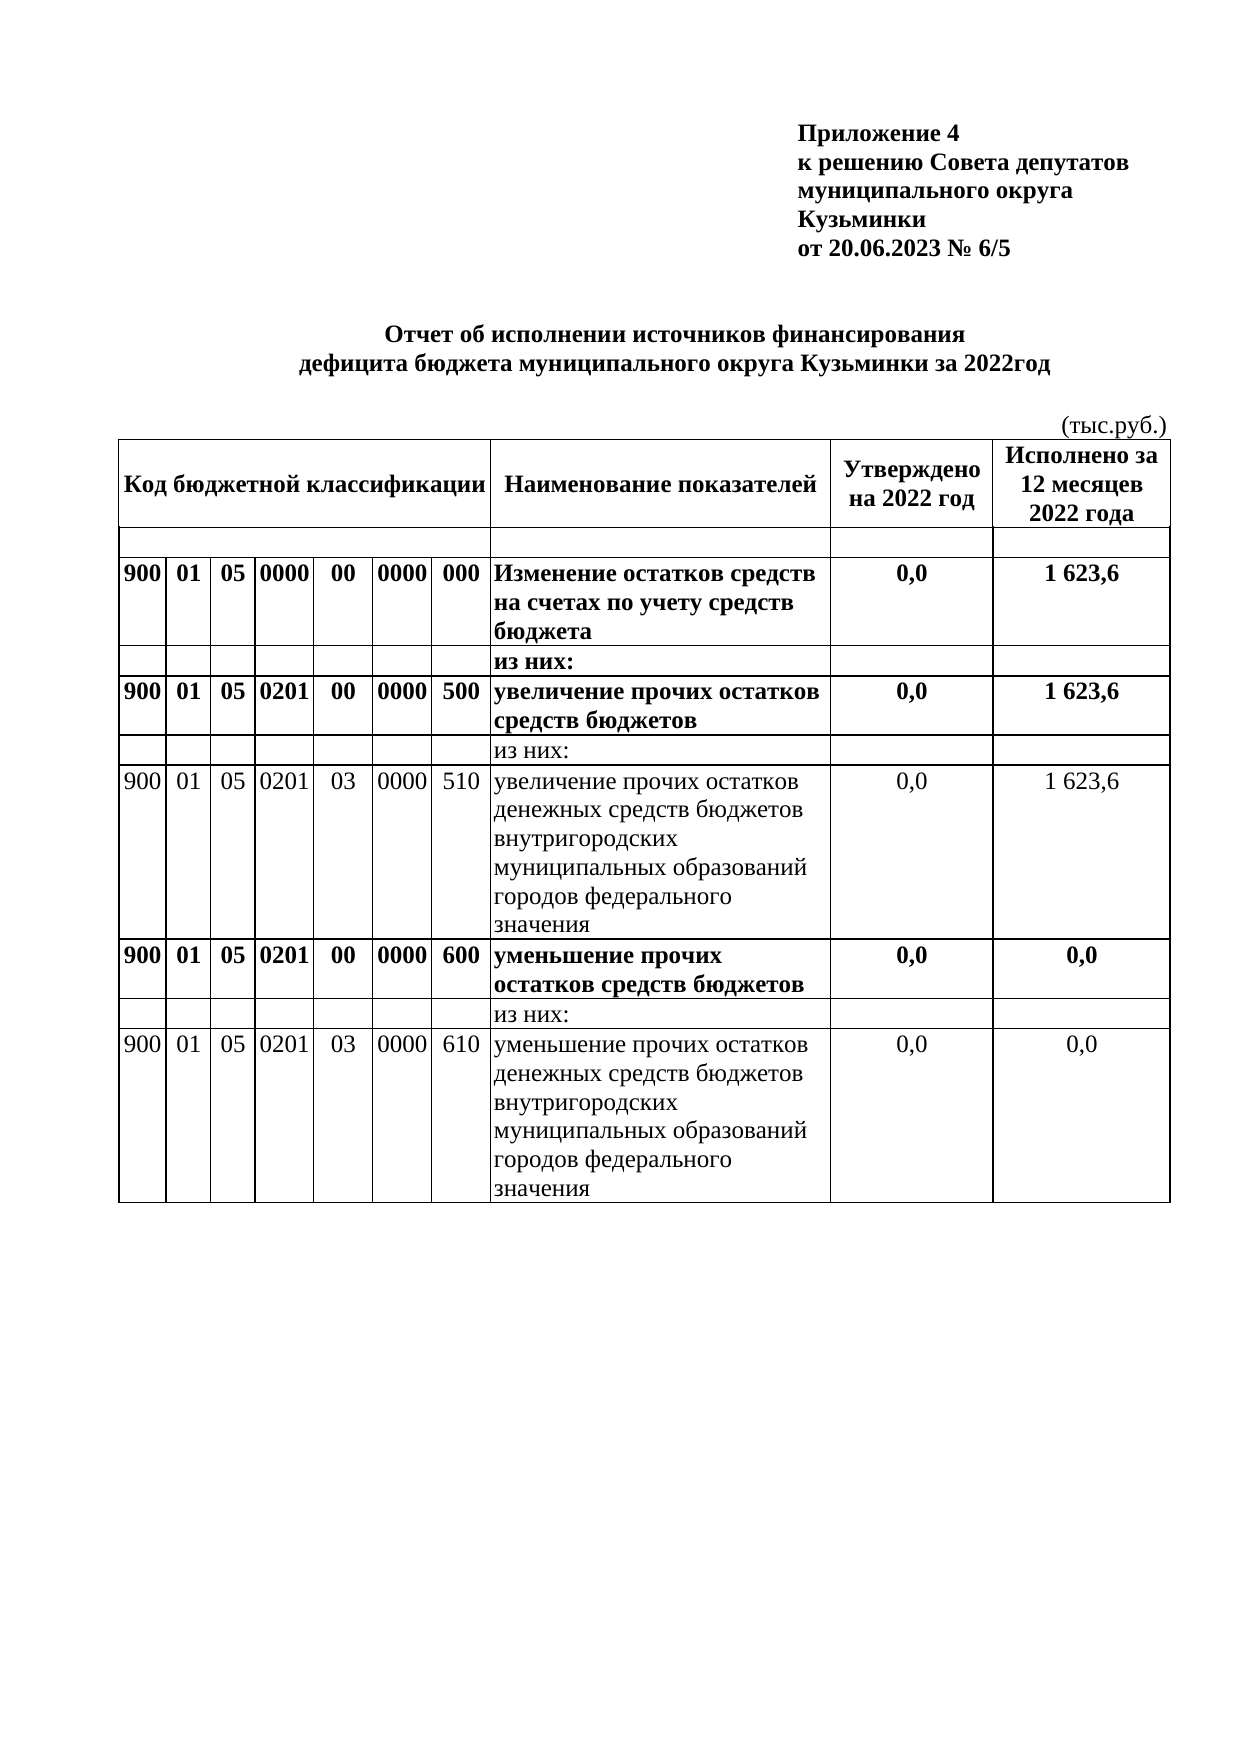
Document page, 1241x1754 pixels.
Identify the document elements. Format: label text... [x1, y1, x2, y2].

table_cell 0,0 [831, 677, 992, 734]
table_cell уменьшение прочих остатков средств бюджетов [491, 940, 830, 997]
text Кузьминки [797, 204, 1167, 233]
text (тыс.руб.) [118, 410, 1167, 439]
table_cell [831, 528, 992, 557]
table_cell 01 [167, 1029, 210, 1202]
table_cell 00 [314, 940, 372, 997]
table_cell 05 [211, 940, 254, 997]
table_cell [373, 999, 431, 1028]
table_header Наименование показателей [491, 440, 830, 526]
table_cell [256, 736, 313, 764]
table_cell [432, 999, 490, 1028]
table_cell [120, 736, 165, 764]
table_cell 900 [120, 940, 165, 997]
table_cell 05 [211, 766, 254, 938]
table_cell [432, 646, 490, 675]
table_cell 0000 [373, 677, 431, 734]
table_cell [314, 999, 372, 1028]
table_cell 1 623,6 [994, 677, 1169, 734]
table_cell 0,0 [831, 766, 992, 938]
text Отчет об исполнении источников финансирования [183, 319, 1167, 348]
table_cell 0000 [373, 1029, 431, 1202]
text Приложение 4 [797, 118, 1167, 147]
table_cell [120, 999, 165, 1028]
table_cell 0,0 [831, 940, 992, 997]
table_cell [994, 528, 1169, 557]
table_cell 900 [120, 677, 165, 734]
table_cell 01 [167, 558, 210, 644]
table_cell 05 [211, 677, 254, 734]
table_cell 0000 [256, 558, 313, 644]
table_cell 0201 [256, 940, 313, 997]
table_cell 0,0 [994, 1029, 1169, 1202]
table_cell 0000 [373, 766, 431, 938]
table_cell [167, 646, 210, 675]
table_cell увеличение прочих остатков средств бюджетов [491, 677, 830, 734]
table_cell 0000 [373, 940, 431, 997]
table_cell [167, 736, 210, 764]
table_cell из них: [491, 646, 830, 675]
table_cell 0201 [256, 1029, 313, 1202]
table_cell 600 [432, 940, 490, 997]
text дефицита бюджета муниципального округа Кузьминки за 2022год [183, 348, 1167, 377]
table_cell 500 [432, 677, 490, 734]
table_cell [120, 646, 165, 675]
table_cell Изменение остатков средств на счетах по учету средств бюджета [491, 558, 830, 644]
table_cell [314, 736, 372, 764]
table_cell [831, 646, 992, 675]
table_cell [994, 736, 1169, 764]
table_cell 1 623,6 [994, 558, 1169, 644]
table_cell 0000 [373, 558, 431, 644]
table_cell [831, 999, 992, 1028]
table_cell 01 [167, 677, 210, 734]
table_cell 610 [432, 1029, 490, 1202]
table_cell 00 [314, 677, 372, 734]
table_cell из них: [491, 736, 830, 764]
table_cell 900 [120, 766, 165, 938]
table_header Исполнено за 12 месяцев 2022 года [993, 440, 1170, 526]
table_cell 900 [120, 558, 165, 644]
table_cell 0,0 [994, 940, 1169, 997]
table_header Код бюджетной классификации [119, 440, 490, 526]
table_cell [120, 528, 490, 557]
text муниципального округа [797, 176, 1167, 204]
table_cell [491, 528, 830, 557]
table_cell 510 [432, 766, 490, 938]
table_cell 03 [314, 1029, 372, 1202]
table_cell 03 [314, 766, 372, 938]
table_cell [211, 736, 254, 764]
table_cell 900 [120, 1029, 165, 1202]
table_cell 00 [314, 558, 372, 644]
table_cell [831, 736, 992, 764]
table_cell 0201 [256, 766, 313, 938]
table_cell 1 623,6 [994, 766, 1169, 938]
table_cell [373, 736, 431, 764]
table_cell 000 [432, 558, 490, 644]
table_cell [994, 999, 1169, 1028]
table_cell из них: [491, 999, 830, 1028]
table_cell увеличение прочих остатков денежных средств бюджетов внутригородских муниципальных образований городов федерального значения [491, 766, 830, 938]
table_cell [167, 999, 210, 1028]
table_cell 0,0 [831, 558, 992, 644]
table_cell [211, 646, 254, 675]
table_cell 01 [167, 766, 210, 938]
table_cell 0201 [256, 677, 313, 734]
table_cell 01 [167, 940, 210, 997]
table_cell 05 [211, 1029, 254, 1202]
table_cell [314, 646, 372, 675]
table_cell [994, 646, 1169, 675]
table_cell 05 [211, 558, 254, 644]
table_cell [211, 999, 254, 1028]
table_cell [432, 736, 490, 764]
text от 20.06.2023 № 6/5 [797, 233, 1167, 262]
table_cell уменьшение прочих остатков денежных средств бюджетов внутригородских муниципальных образований городов федерального значения [491, 1029, 830, 1202]
table_header Утверждено на 2022 год [831, 440, 992, 526]
table_cell 0,0 [831, 1029, 992, 1202]
text к решению Совета депутатов [797, 147, 1167, 176]
table_cell [373, 646, 431, 675]
table_cell [256, 999, 313, 1028]
table_cell [256, 646, 313, 675]
